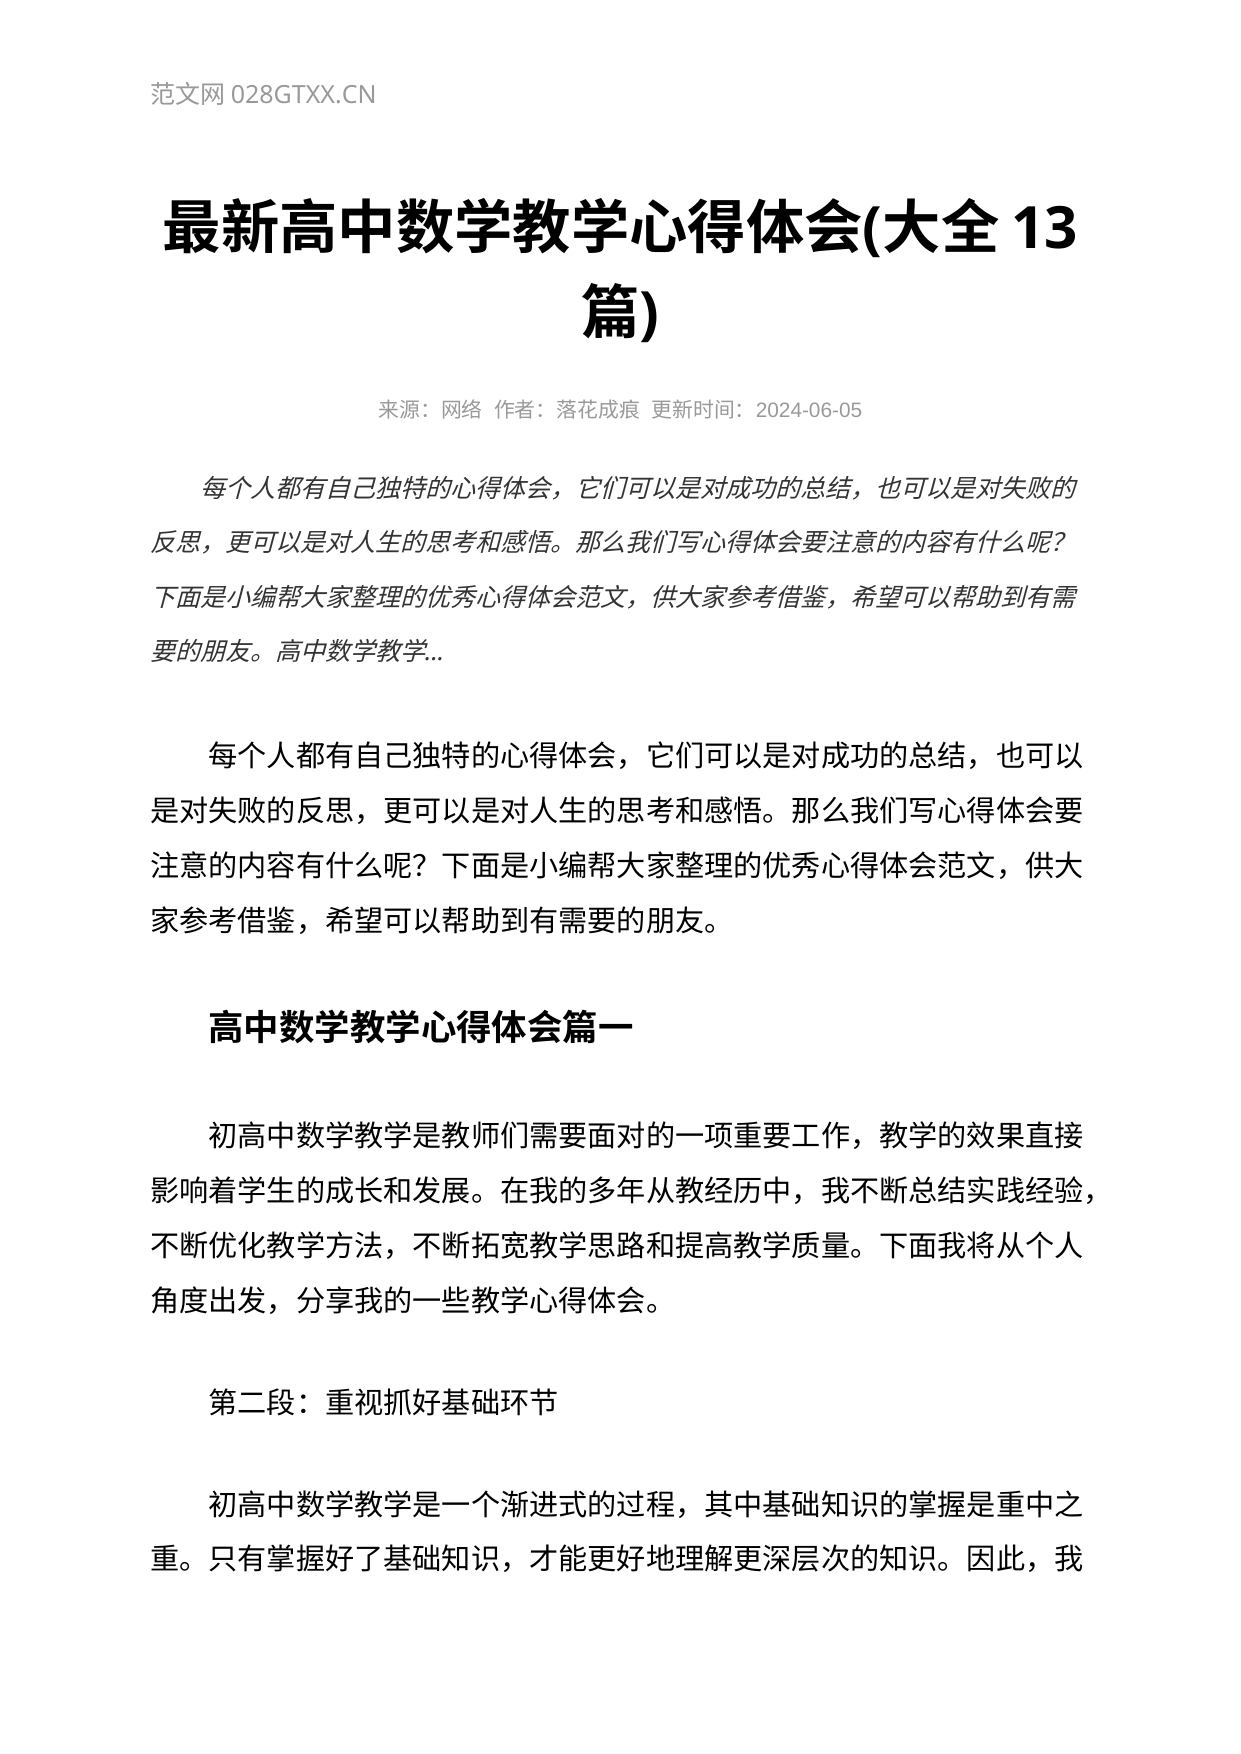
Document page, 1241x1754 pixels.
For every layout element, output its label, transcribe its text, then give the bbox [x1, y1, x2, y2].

text 每个人都有自己独特的心得体会，它们可以是对成功的总结，也可以是对失败的反思，更可以是对人生的思考和感悟。那么我们写心得体会要注意的内容有什么呢？下面是小编帮大家整理的优秀心得体会范文，供大家参考借鉴，希望可以帮助到有需要的朋友。 [150, 733, 1090, 940]
text 每个人都有自己独特的心得体会，它们可以是对成功的总结，也可以是对失败的反思，更可以是对人生的思考和感悟。那么我们写心得体会要注意的内容有什么呢？下面是小编帮大家整理的优秀心得体会范文，供大家参考借鉴，希望可以帮助到有需要的朋友。高中数学教学... [150, 468, 1090, 668]
text 高中数学教学心得体会篇一 [150, 999, 1090, 1051]
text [150, 1481, 1090, 1578]
text 第二段：重视抓好基础环节 [150, 1379, 1090, 1422]
text 来源：网络 作者：落花成痕 更新时间：2024-06-05 [150, 398, 1090, 422]
text 初高中数学教学是教师们需要面对的一项重要工作，教学的效果直接影响着学生的成长和发展。在我的多年从教经历中，我不断总结实践经验，不断优化教学方法，不断拓宽教学思路和提高教学质量。下面我将从个人角度出发，分享我的一些教学心得体会。 [150, 1113, 1090, 1320]
subtitle 最新高中数学教学心得体会(大全13篇) [150, 181, 1090, 351]
